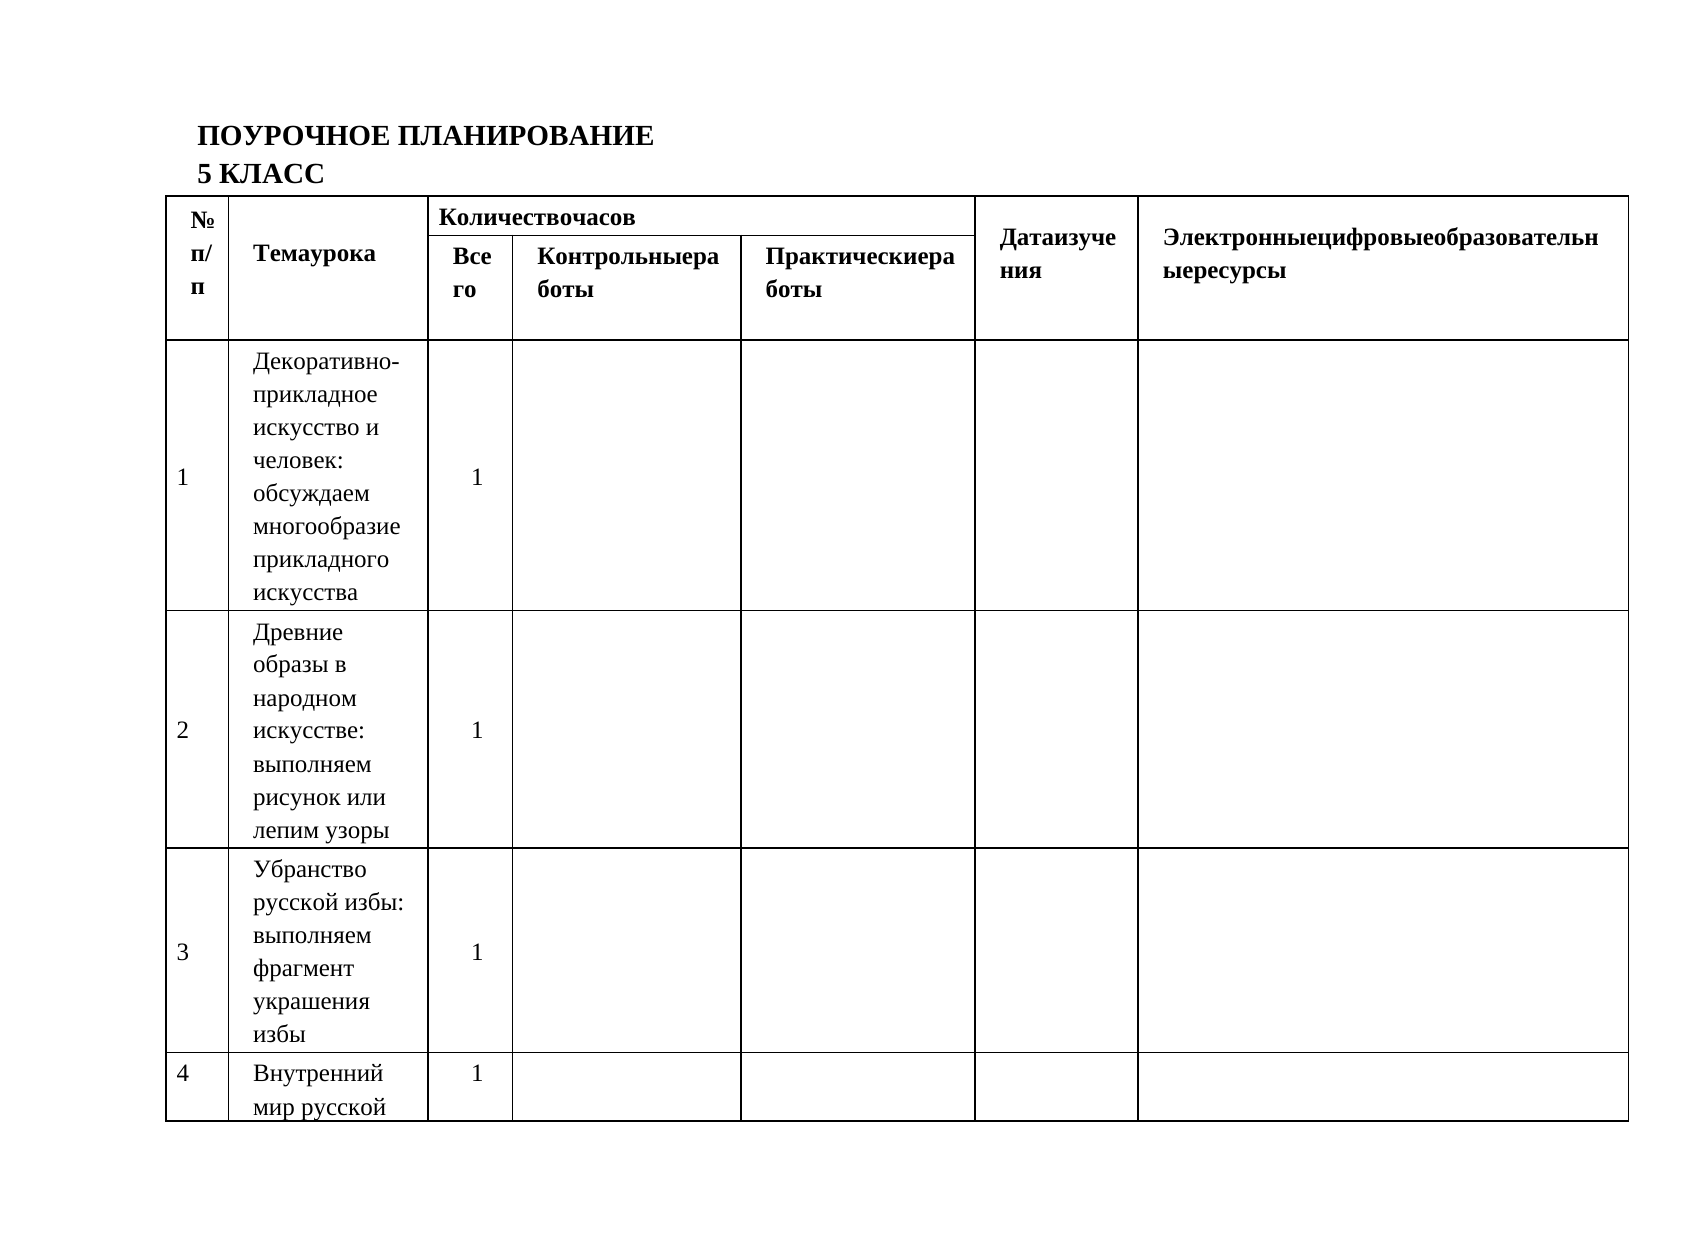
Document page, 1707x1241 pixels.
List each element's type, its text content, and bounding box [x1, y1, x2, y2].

table_cell [1139, 341, 1628, 610]
table_cell [976, 341, 1137, 610]
table_cell 1 [167, 341, 228, 610]
table_cell Убранство русской избы: выполняем фрагмент украшения избы [229, 849, 427, 1052]
table_cell [1139, 611, 1628, 847]
table_cell 3 [167, 849, 228, 1052]
table_cell [513, 1053, 740, 1120]
table_cell [1139, 849, 1628, 1052]
table_cell [742, 1053, 974, 1120]
table_cell 1 [429, 1053, 512, 1120]
table_cell Практическиеработы [742, 236, 974, 339]
table_cell Декоративно-прикладное искусство и человек: обсуждаем многообразие прикладного искусства [229, 341, 427, 610]
table_cell [742, 341, 974, 610]
text ПОУРОЧНОЕ ПЛАНИРОВАНИЕ [190, 118, 1618, 152]
table_cell 1 [429, 341, 512, 610]
table_cell [513, 341, 740, 610]
text 5 КЛАСС [190, 157, 1618, 190]
table_cell 4 [167, 1053, 228, 1120]
table_cell Древние образы в народном искусстве: выполняем рисунок или лепим узоры [229, 611, 427, 847]
table_cell [742, 849, 974, 1052]
table_cell [976, 1053, 1137, 1120]
table_header Датаизучения [976, 197, 1137, 339]
table_cell 1 [429, 849, 512, 1052]
table_cell [742, 611, 974, 847]
table_header № п/п [167, 197, 228, 339]
table_header Темаурока [229, 197, 427, 339]
table_header Электронныецифровыеобразовательныересурсы [1139, 197, 1628, 339]
table_cell Контрольныеработы [513, 236, 740, 339]
table_cell 2 [167, 611, 228, 847]
table_cell [513, 849, 740, 1052]
table_cell [513, 611, 740, 847]
table_cell 1 [429, 611, 512, 847]
table_cell [976, 611, 1137, 847]
table_header Количествочасов [429, 197, 974, 234]
table_cell [1139, 1053, 1628, 1120]
table_cell Всего [429, 236, 512, 339]
table_cell [976, 849, 1137, 1052]
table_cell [229, 1053, 427, 1120]
